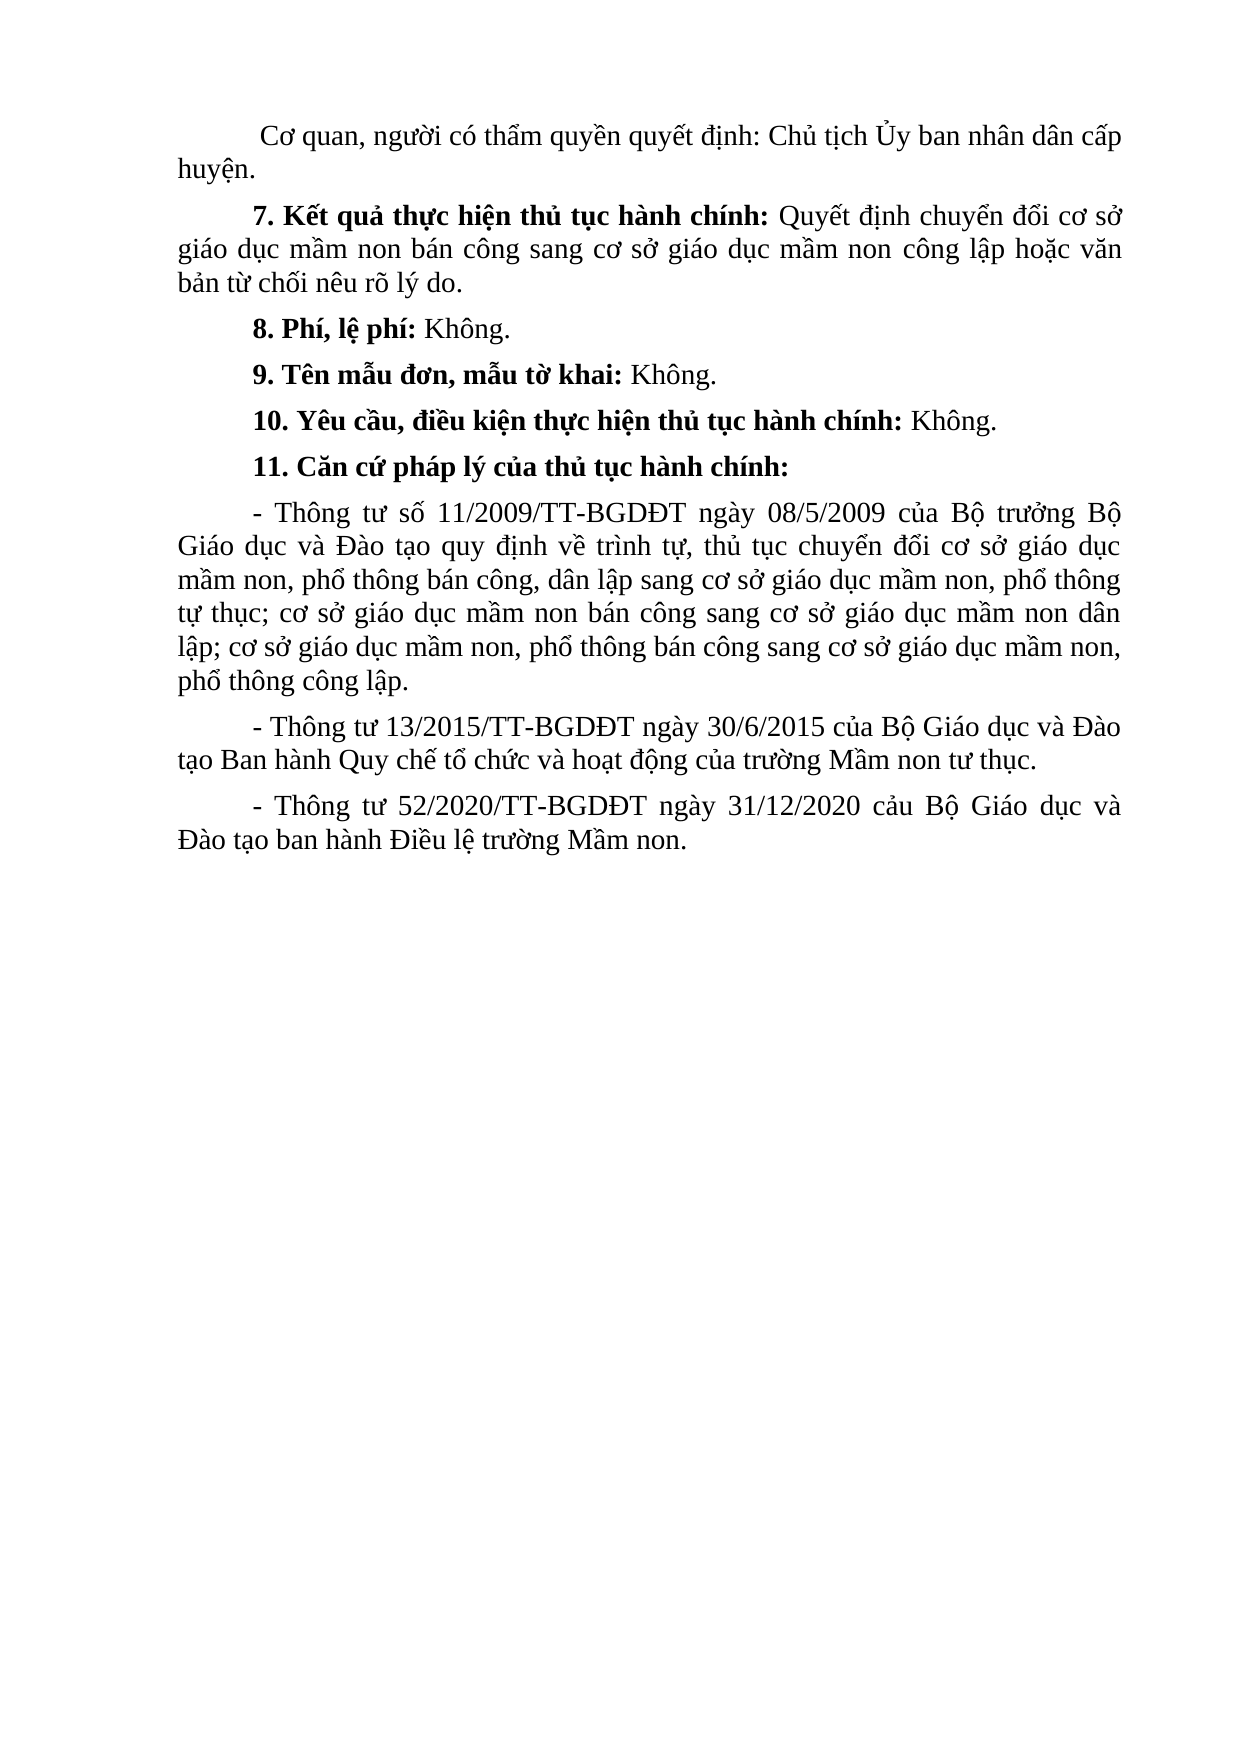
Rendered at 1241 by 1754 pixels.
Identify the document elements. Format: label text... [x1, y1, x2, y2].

text - Thông tư 52/2020/TT-BGDĐT ngày 31/12/2020 cảu Bộ Giáo dục và Đào tạo ban hành Điều lệ trường Mầm non. [177, 788, 1122, 855]
text - Thông tư số 11/2009/TT-BGDĐT ngày 08/5/2009 của Bộ trưởng Bộ Giáo dục và Đào tạo quy định về trình tự, thủ tục chuyển đổi cơ sở giáo dục mầm non, phổ thông bán công, dân lập sang cơ sở giáo dục mầm non, phổ thông tự thục; cơ sở giáo dục mầm non bán công sang cơ sở giáo dục mầm non dân lập; cơ sở giáo dục mầm non, phổ thông bán công sang cơ sở giáo dục mầm non, phổ thông công lập. [177, 495, 1122, 696]
text Cơ quan, người có thẩm quyền quyết định: Chủ tịch Ủy ban nhân dân cấp huyện. [177, 118, 1122, 185]
text 7. Kết quả thực hiện thủ tục hành chính: Quyết định chuyển đổi cơ sở giáo dục mầm non bán công sang cơ sở giáo dục mầm non công lập hoặc văn bản từ chối nêu rõ lý do. [177, 198, 1122, 298]
text - Thông tư 13/2015/TT-BGDĐT ngày 30/6/2015 của Bộ Giáo dục và Đào tạo Ban hành Quy chế tổ chức và hoạt động của trường Mầm non tư thục. [177, 709, 1122, 776]
text 9. Tên mẫu đơn, mẫu tờ khai: Không. [177, 357, 1122, 390]
text 11. Căn cứ pháp lý của thủ tục hành chính: [177, 449, 1122, 482]
text 10. Yêu cầu, điều kiện thực hiện thủ tục hành chính: Không. [177, 403, 1122, 436]
text 8. Phí, lệ phí: Không. [177, 311, 1122, 344]
